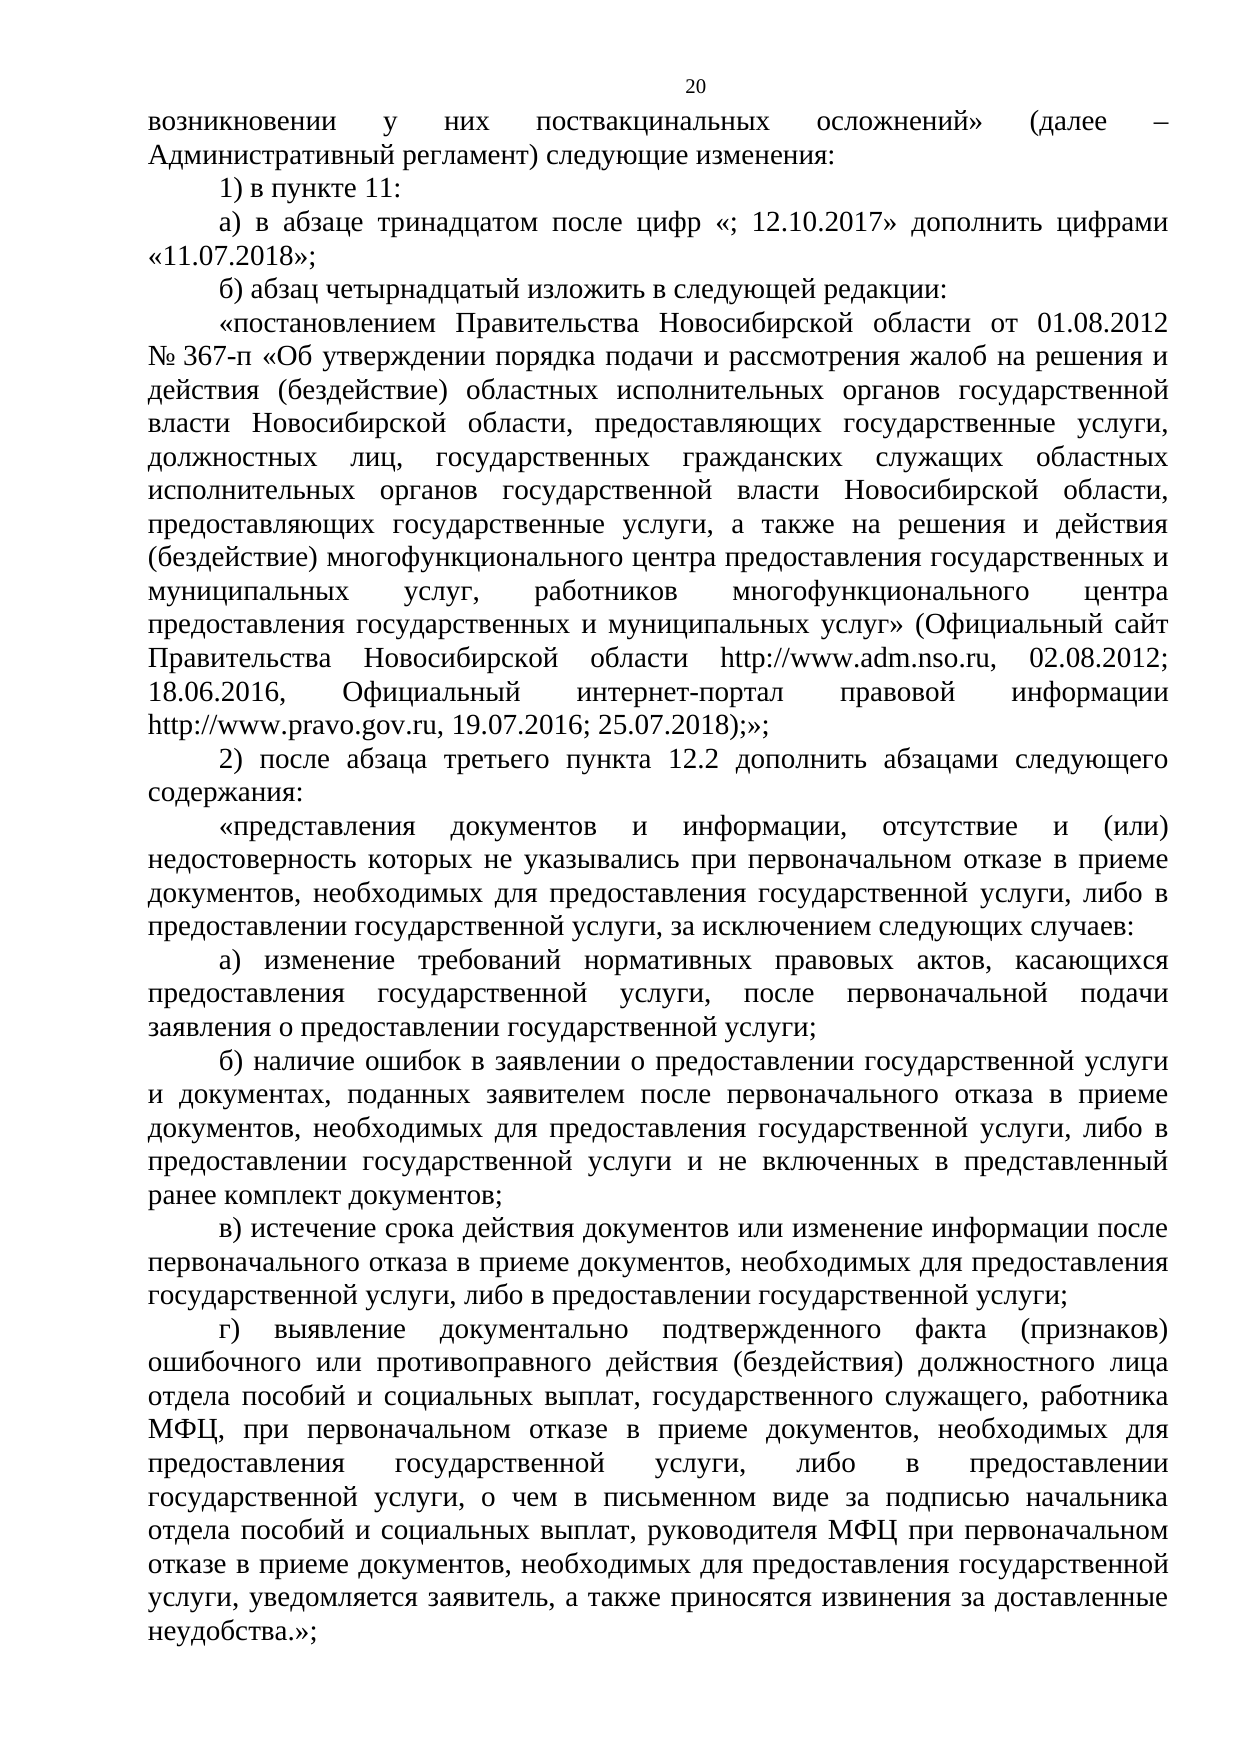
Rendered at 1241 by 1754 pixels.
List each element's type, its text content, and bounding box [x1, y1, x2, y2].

text «постановлением Правительства Новосибирской области от 01.08.2012 № 367-п «Об утверждении порядка подачи и рассмотрения жалоб на решения и действия (бездействие) областных исполнительных органов государственной власти Новосибирской области, предоставляющих государственные услуги, должностных лиц, государственных гражданских служащих областных исполнительных органов государственной власти Новосибирской области, предоставляющих государственные услуги, а также на решения и действия (бездействие) многофункционального центра предоставления государственных и муниципальных услуг, работников многофункционального центра предоставления государственных и муниципальных услуг» (Официальный сайт Правительства Новосибирской области http://www.adm.nso.ru, 02.08.2012; 18.06.2016, Официальный интернет-портал правовой информации http://www.pravo.gov.ru, 19.07.2016; 25.07.2018);»; [148, 305, 1169, 741]
text г) выявление документально подтвержденного факта (признаков) ошибочного или противоправного действия (бездействия) должностного лица отдела пособий и социальных выплат, государственного служащего, работника МФЦ, при первоначальном отказе в приеме документов, необходимых для предоставления государственной услуги, либо в предоставлении государственной услуги, о чем в письменном виде за подписью начальника отдела пособий и социальных выплат, руководителя МФЦ при первоначальном отказе в приеме документов, необходимых для предоставления государственной услуги, уведомляется заявитель, а также приносятся извинения за доставленные неудобства.»; [148, 1311, 1169, 1646]
text б) наличие ошибок в заявлении о предоставлении государственной услуги и документах, поданных заявителем после первоначального отказа в приеме документов, необходимых для предоставления государственной услуги, либо в предоставлении государственной услуги и не включенных в представленный ранее комплект документов; [148, 1043, 1169, 1210]
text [148, 103, 1169, 171]
text в) истечение срока действия документов или изменение информации после первоначального отказа в приеме документов, необходимых для предоставления государственной услуги, либо в предоставлении государственной услуги; [148, 1210, 1169, 1311]
text б) абзац четырнадцатый изложить в следующей редакции: [148, 271, 1169, 305]
text 1) в пункте 11: [148, 171, 1169, 204]
text а) изменение требований нормативных правовых актов, касающихся предоставления государственной услуги, после первоначальной подачи заявления о предоставлении государственной услуги; [148, 942, 1169, 1043]
text а) в абзаце тринадцатом после цифр «; 12.10.2017» дополнить цифрами «11.07.2018»; [148, 204, 1169, 271]
text 2) после абзаца третьего пункта 12.2 дополнить абзацами следующего содержания: [148, 741, 1169, 808]
text «представления документов и информации, отсутствие и (или) недостоверность которых не указывались при первоначальном отказе в приеме документов, необходимых для предоставления государственной услуги, либо в предоставлении государственной услуги, за исключением следующих случаев: [148, 808, 1169, 942]
